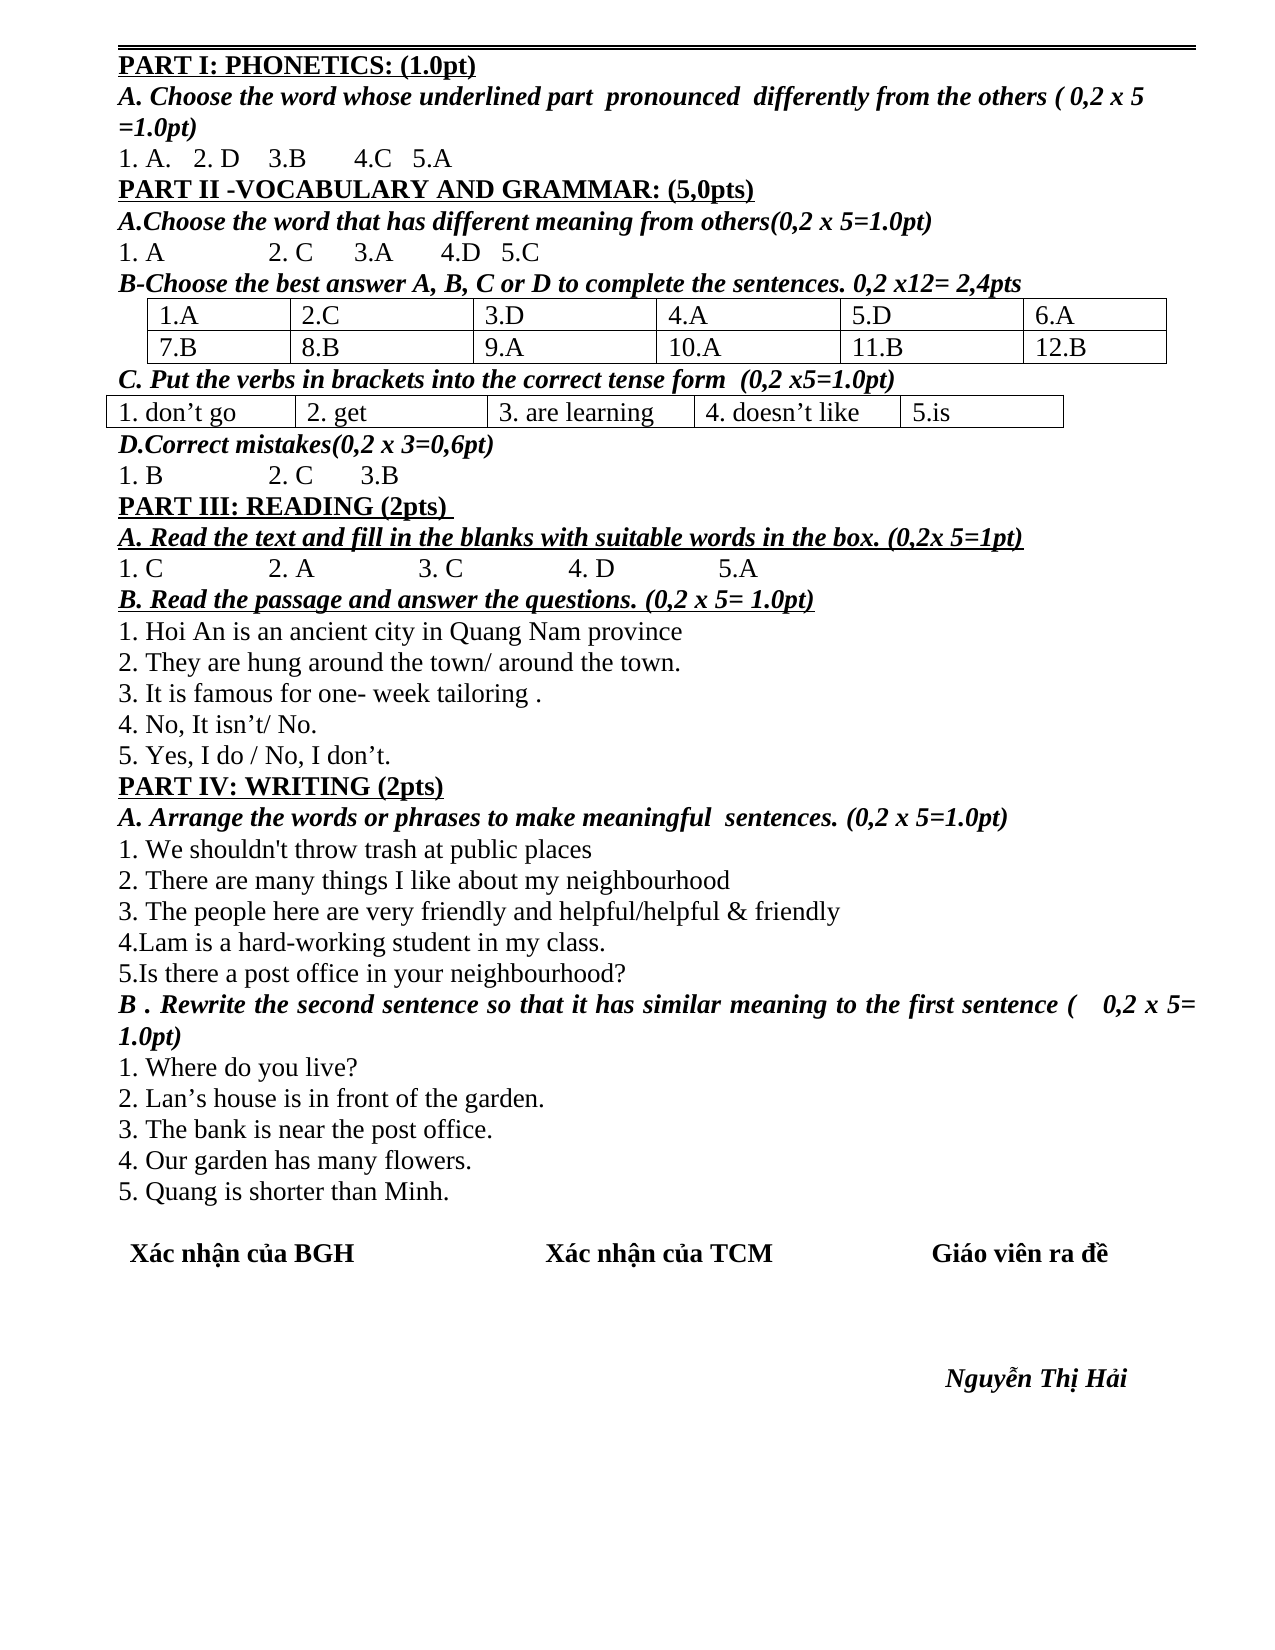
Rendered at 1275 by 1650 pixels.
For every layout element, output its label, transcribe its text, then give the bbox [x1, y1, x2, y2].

text 2. They are hung around the town/ around the town. [118, 646, 1196, 677]
table_header 1.A [148, 299, 290, 330]
text 5. Yes, I do / No, I don’t. [118, 739, 1196, 770]
table_header 5.is [901, 396, 1063, 427]
text B-Choose the best answer A, B, C or D to complete the sentences. 0,2 x12= 2,4pts [118, 267, 1196, 298]
text PART IV: WRITING (2pts) [118, 770, 1196, 802]
text 5.Is there a post office in your neighbourhood? [118, 957, 1196, 988]
text A. Read the text and fill in the blanks with suitable words in the box. (0,2x 5=1pt) [118, 521, 1196, 552]
table_header 1. don’t go [107, 396, 295, 427]
table_header Giáo viên ra đề Nguyễn Thị Hải [839, 1238, 1200, 1450]
table_header 3. are learning [488, 396, 694, 427]
text A. Arrange the words or phrases to make meaningful sentences. (0,2 x 5=1.0pt) [118, 802, 1196, 833]
text A. Choose the word whose underlined part pronounced differently from the others ( 0,2 x 5 =1.0pt) [118, 80, 1196, 142]
table_header 4.A [657, 299, 840, 330]
table_header 3.D [474, 299, 656, 330]
text B. Read the passage and answer the questions. (0,2 x 5= 1.0pt) [118, 583, 1196, 615]
table_cell 7.B [148, 331, 290, 362]
text 1. We shouldn't throw trash at public places [118, 833, 1196, 864]
text C. Put the verbs in brackets into the correct tense form (0,2 x5=1.0pt) [118, 363, 1196, 394]
text 1. B 2. C 3.B [118, 459, 1196, 490]
text 3. The people here are very friendly and helpful/helpful & friendly [118, 895, 1196, 926]
table_cell 10.A [657, 331, 840, 362]
text 1. A. 2. D 3.B 4.C 5.A [118, 142, 1196, 173]
table_cell 11.B [841, 331, 1023, 362]
table_header Xác nhận của BGH [118, 1238, 479, 1450]
table_header 4. doesn’t like [695, 396, 900, 427]
table_cell 8.B [291, 331, 473, 362]
text D.Correct mistakes(0,2 x 3=0,6pt) [118, 428, 1196, 459]
table_cell 12.B [1024, 331, 1166, 362]
table_cell 9.A [474, 331, 656, 362]
text PART II -VOCABULARY AND GRAMMAR: (5,0pts) [118, 173, 1196, 204]
text 4. Our garden has many flowers. [118, 1144, 1196, 1175]
text 1. Hoi An is an ancient city in Quang Nam province [118, 615, 1196, 646]
text 1. A 2. C 3.A 4.D 5.C [118, 236, 1196, 267]
text 5. Quang is shorter than Minh. [118, 1175, 1196, 1206]
table_header Xác nhận của TCM [479, 1238, 839, 1450]
text 3. It is famous for one- week tailoring . [118, 677, 1196, 708]
text 1. Where do you live? [118, 1051, 1196, 1082]
text PART I: PHONETICS: (1.0pt) [118, 50, 1196, 80]
text B . Rewrite the second sentence so that it has similar meaning to the first sentence ( 0,2 x 5= 1.0pt) [118, 988, 1196, 1051]
text PART III: READING (2pts) [118, 490, 1196, 521]
text 2. There are many things I like about my neighbourhood [118, 864, 1196, 895]
table_header 5.D [841, 299, 1023, 330]
text 2. Lan’s house is in front of the garden. [118, 1082, 1196, 1113]
text 3. The bank is near the post office. [118, 1113, 1196, 1144]
text 4.Lam is a hard-working student in my class. [118, 926, 1196, 957]
table_header 2. get [296, 396, 487, 427]
text A.Choose the word that has different meaning from others(0,2 x 5=1.0pt) [118, 204, 1196, 236]
table_header 2.C [291, 299, 473, 330]
text 4. No, It isn’t/ No. [118, 708, 1196, 739]
text 1. C 2. A 3. C 4. D 5.A [118, 552, 1196, 583]
table_header 6.A [1024, 299, 1166, 330]
